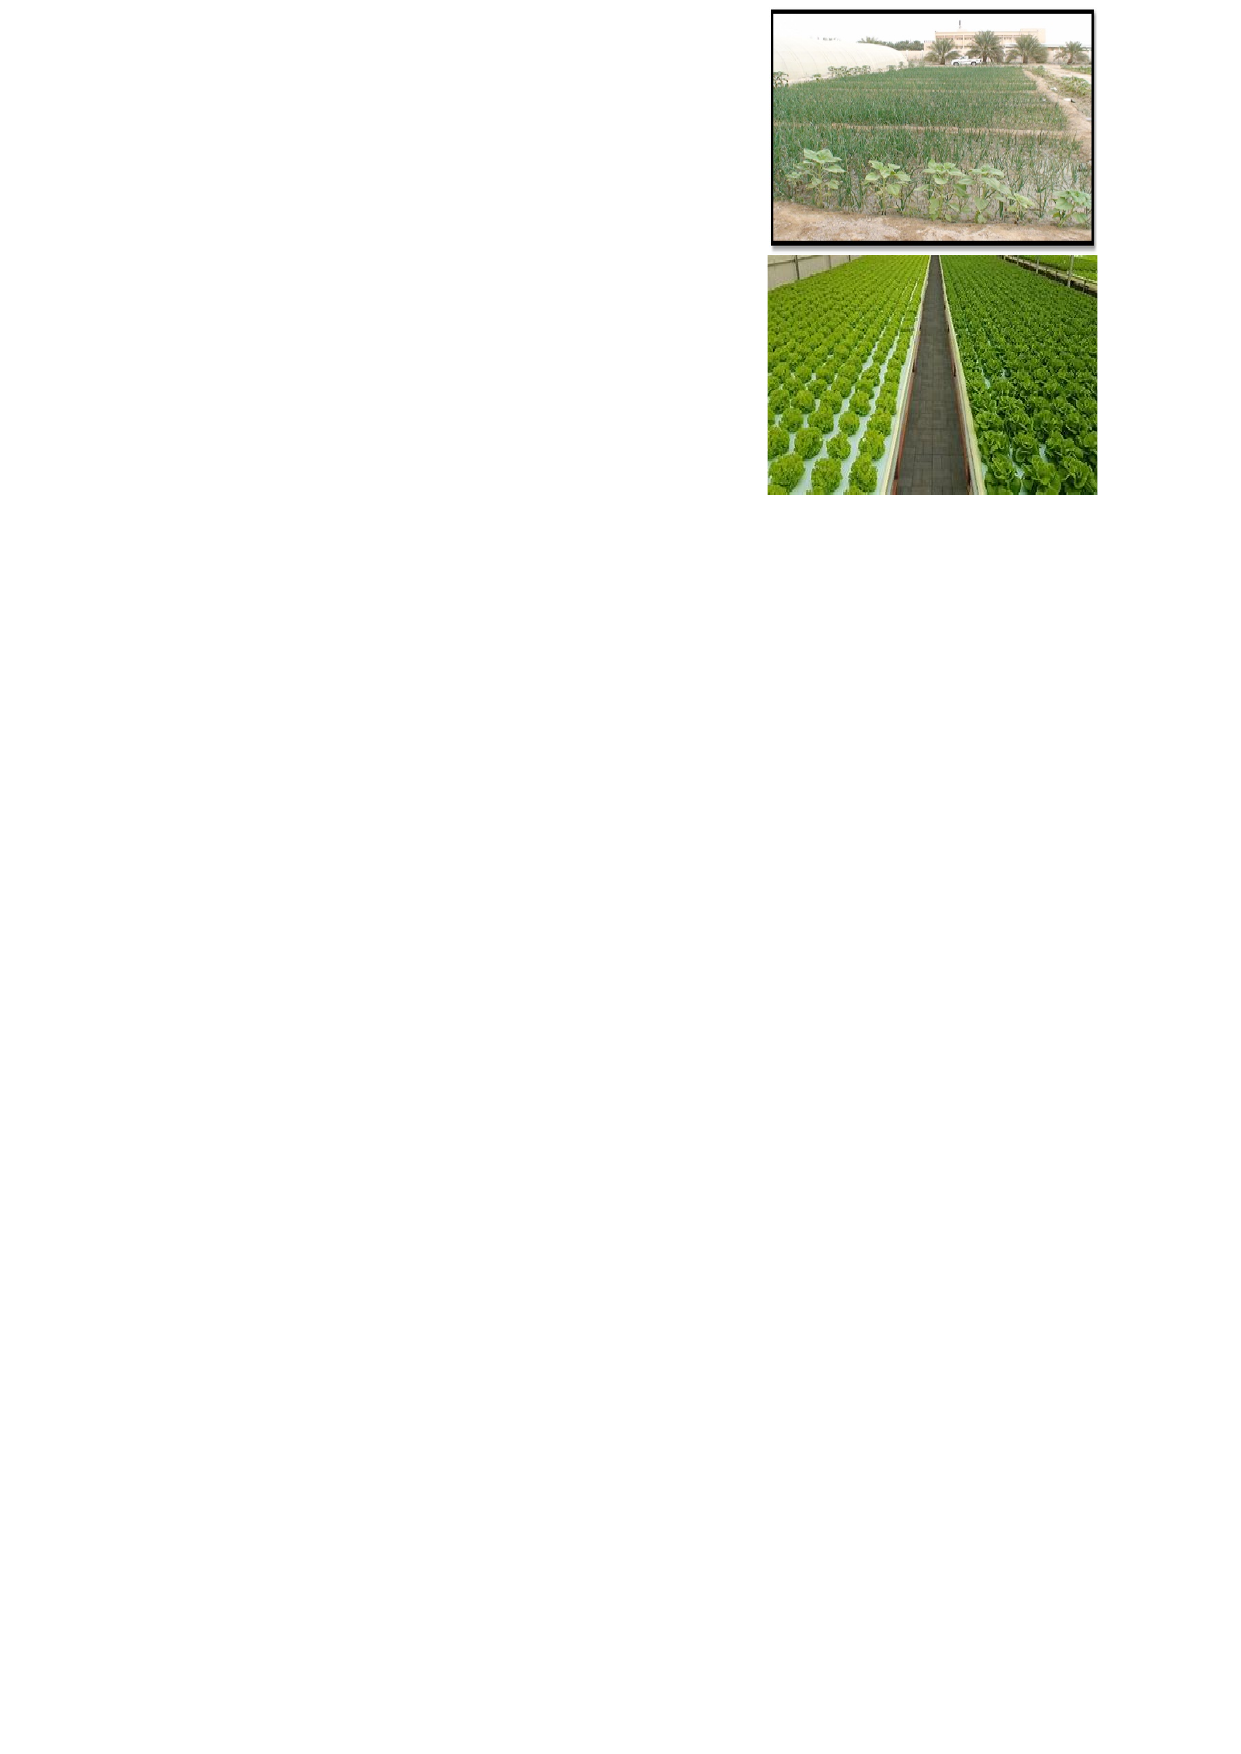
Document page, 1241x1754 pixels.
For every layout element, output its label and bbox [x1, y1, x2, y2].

picture [767, 255, 1098, 495]
picture [769, 7, 1098, 254]
